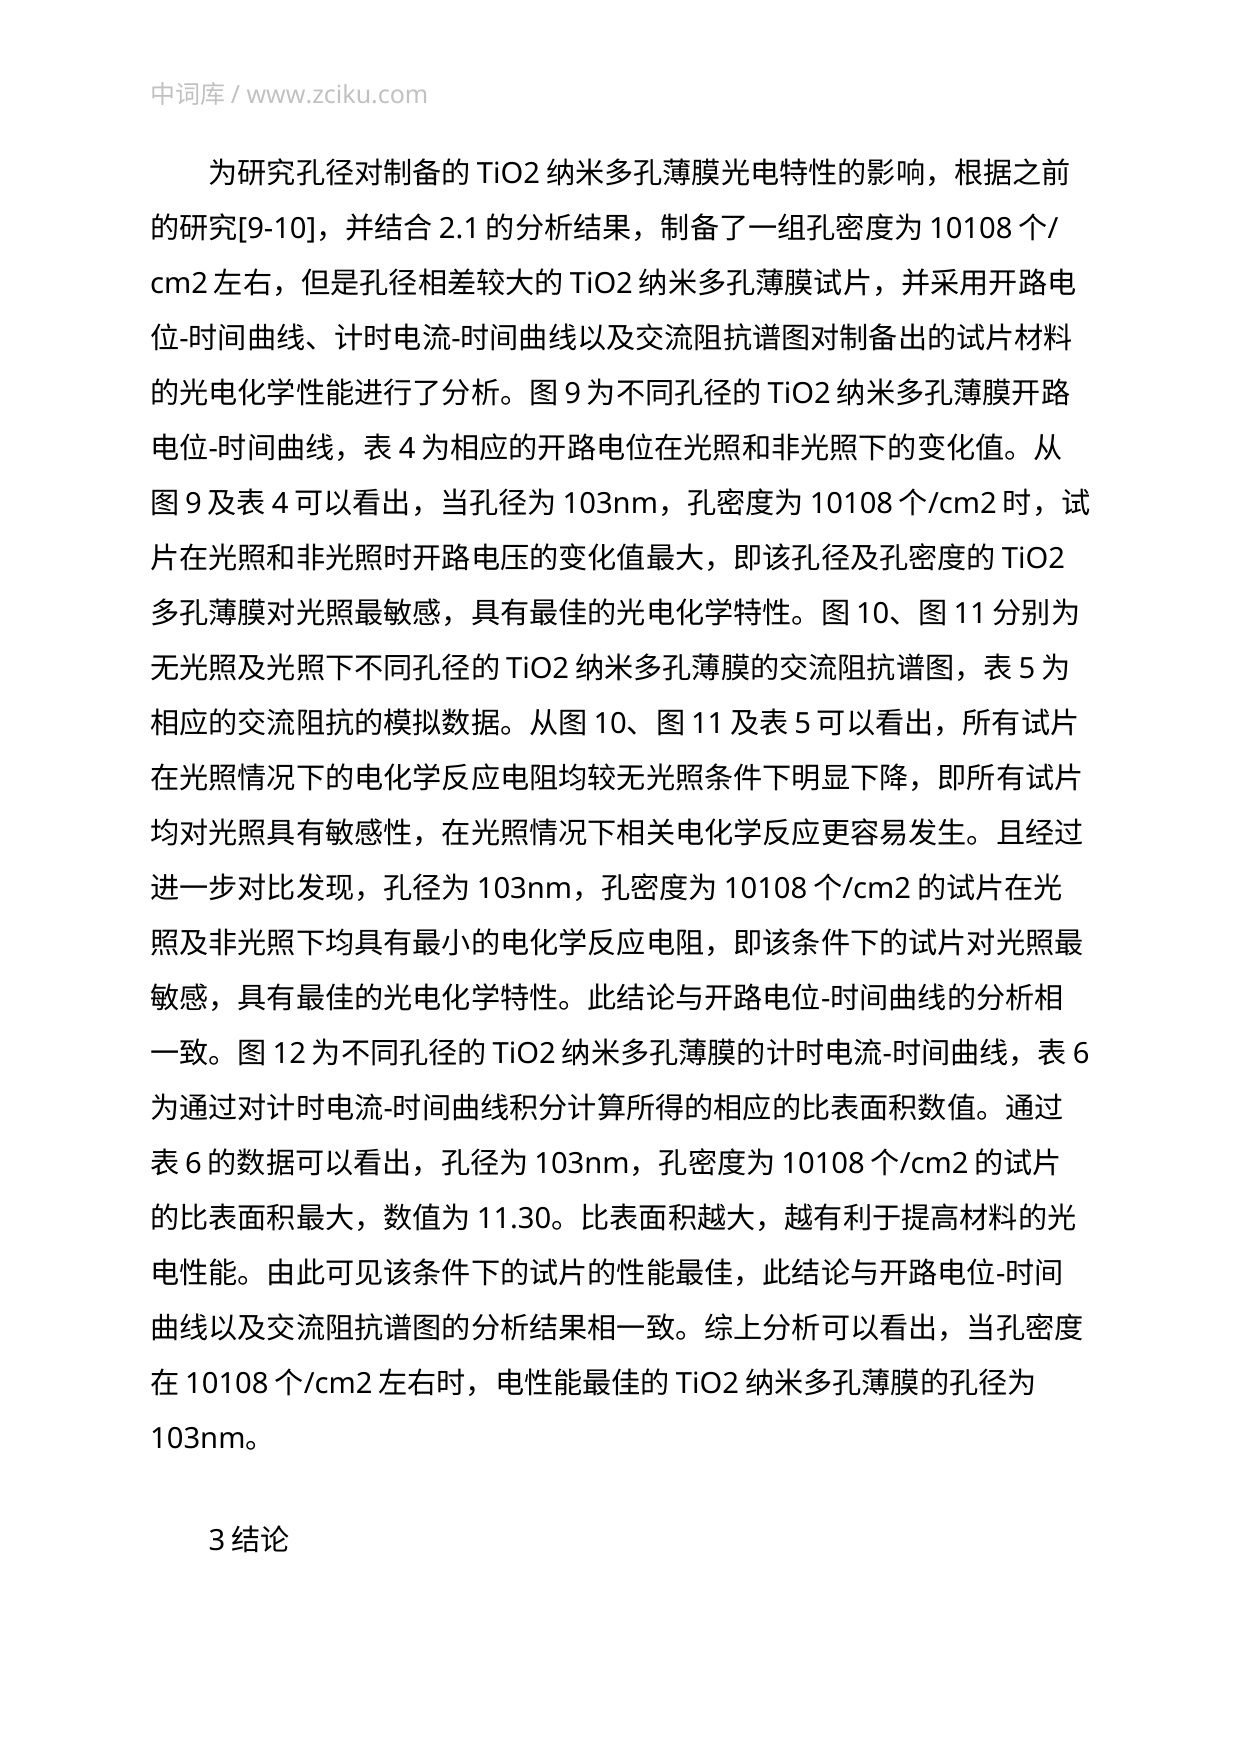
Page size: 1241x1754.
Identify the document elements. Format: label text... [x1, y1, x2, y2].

text 为研究孔径对制备的TiO2纳米多孔薄膜光电特性的影响，根据之前的研究[9-10]，并结合2.1的分析结果，制备了一组孔密度为10108个/cm2左右，但是孔径相差较大的TiO2纳米多孔薄膜试片，并采用开路电位-时间曲线、计时电流-时间曲线以及交流阻抗谱图对制备出的试片材料的光电化学性能进行了分析。图9为不同孔径的TiO2纳米多孔薄膜开路电位-时间曲线，表4为相应的开路电位在光照和非光照下的变化值。从图9及表4可以看出，当孔径为103nm，孔密度为10108个/cm2时，试片在光照和非光照时开路电压的变化值最大，即该孔径及孔密度的TiO2多孔薄膜对光照最敏感，具有最佳的光电化学特性。图10、图11分别为无光照及光照下不同孔径的TiO2纳米多孔薄膜的交流阻抗谱图，表5为相应的交流阻抗的模拟数据。从图10、图11及表5可以看出，所有试片在光照情况下的电化学反应电阻均较无光照条件下明显下降，即所有试片均对光照具有敏感性，在光照情况下相关电化学反应更容易发生。且经过进一步对比发现，孔径为103nm，孔密度为10108个/cm2的试片在光照及非光照下均具有最小的电化学反应电阻，即该条件下的试片对光照最敏感，具有最佳的光电化学特性。此结论与开路电位-时间曲线的分析相一致。图12为不同孔径的TiO2纳米多孔薄膜的计时电流-时间曲线，表6为通过对计时电流-时间曲线积分计算所得的相应的比表面积数值。通过表6的数据可以看出，孔径为103nm，孔密度为10108个/cm2的试片的比表面积最大，数值为11.30。比表面积越大，越有利于提高材料的光电性能。由此可见该条件下的试片的性能最佳，此结论与开路电位-时间曲线以及交流阻抗谱图的分析结果相一致。综上分析可以看出，当孔密度在10108个/cm2左右时，电性能最佳的TiO2纳米多孔薄膜的孔径为103nm。 [150, 150, 1090, 1457]
text 3结论 [150, 1517, 1090, 1559]
